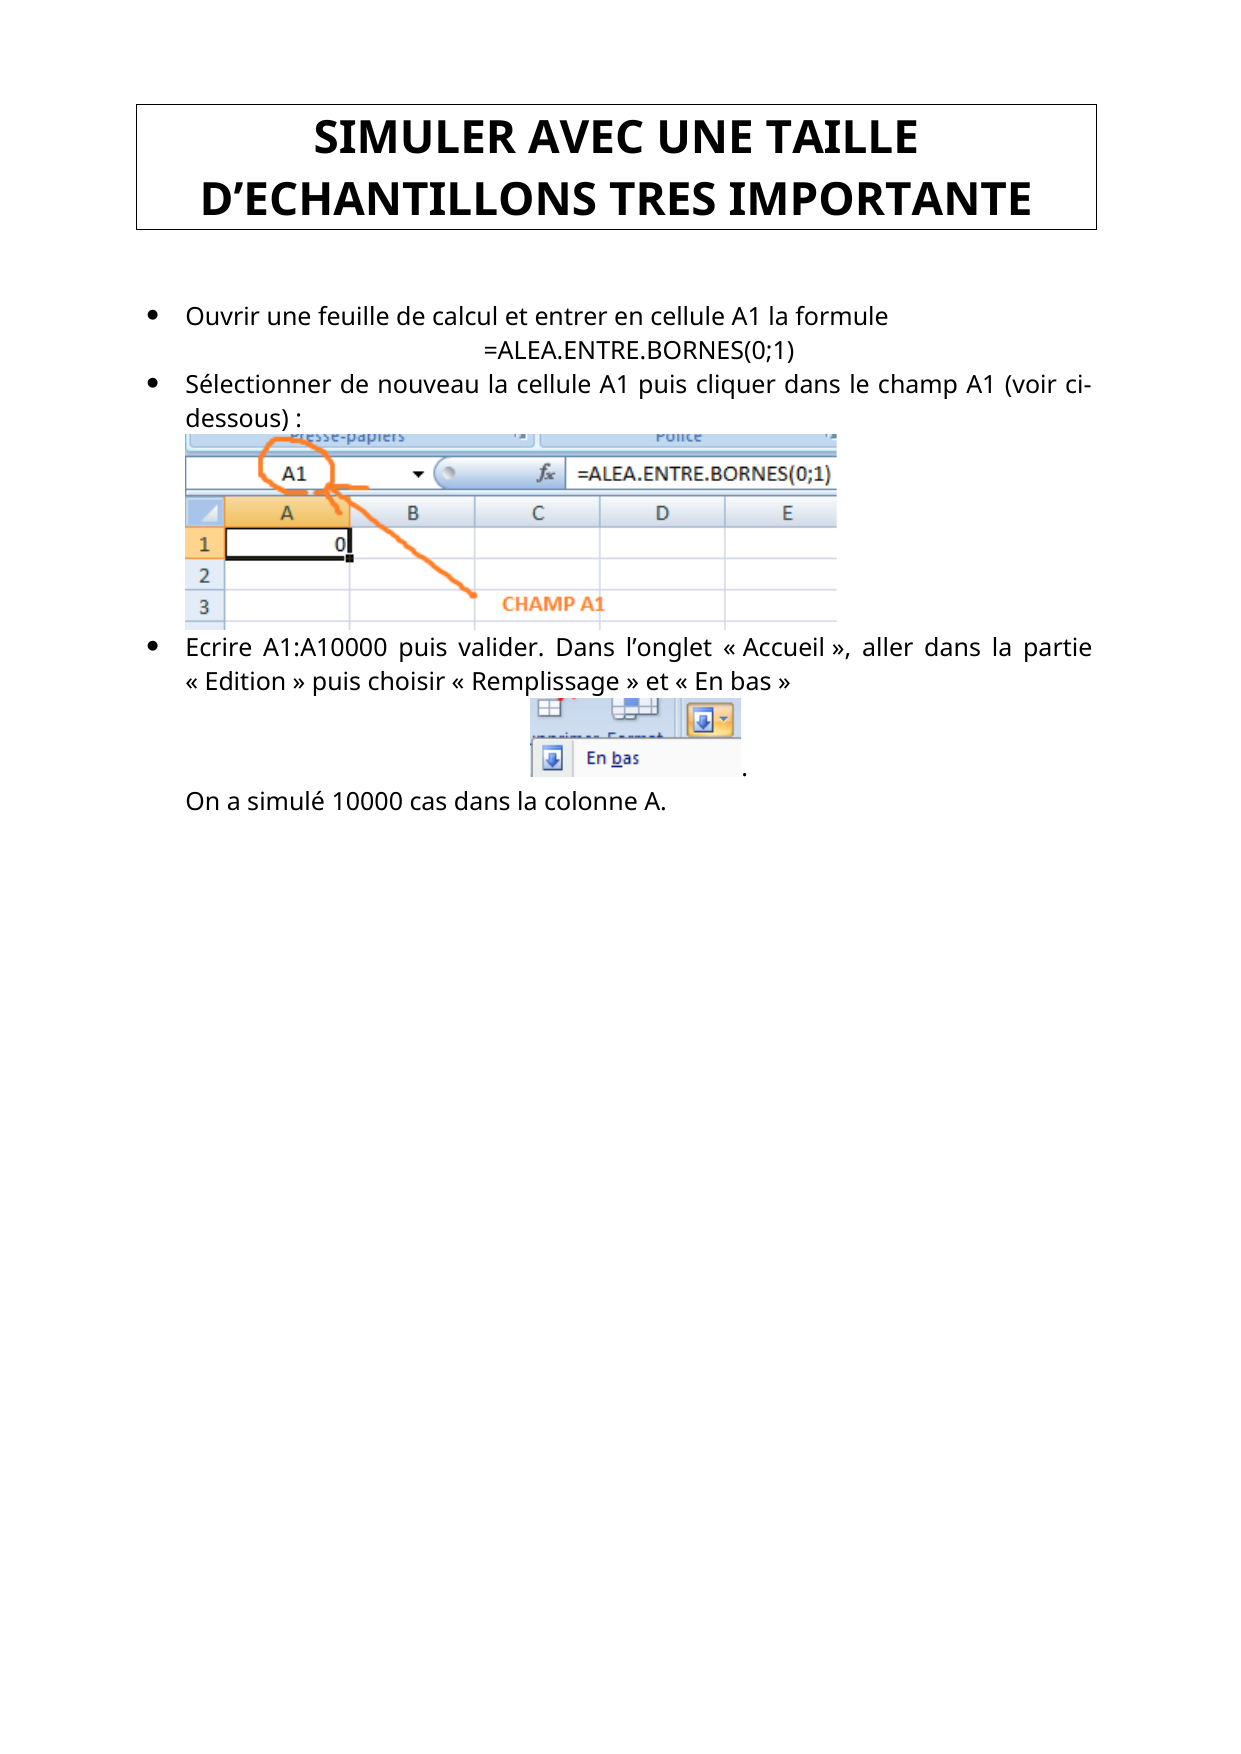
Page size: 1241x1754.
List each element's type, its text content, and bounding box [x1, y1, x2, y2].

text . [185, 698, 1093, 783]
table_header SIMULER AVEC UNE TAILLE D’ECHANTILLONS TRES IMPORTANTE [137, 105, 1096, 229]
picture [185, 434, 837, 630]
text =ALEA.ENTRE.BORNES(0;1) [185, 332, 1093, 367]
text On a simulé 10000 cas dans la colonne A. [148, 783, 1093, 818]
list Sélectionner de nouveau la cellule A1 puis cliquer dans le champ A1 (voir ci-dessous) : [148, 367, 1093, 435]
picture [530, 698, 742, 777]
list Ecrire A1:A10000 puis valider. Dans l’onglet « Accueil », aller dans la partie « Edition » puis choisir « Remplissage » et « En bas » [148, 630, 1093, 698]
list Ouvrir une feuille de calcul et entrer en cellule A1 la formule [148, 298, 1093, 332]
